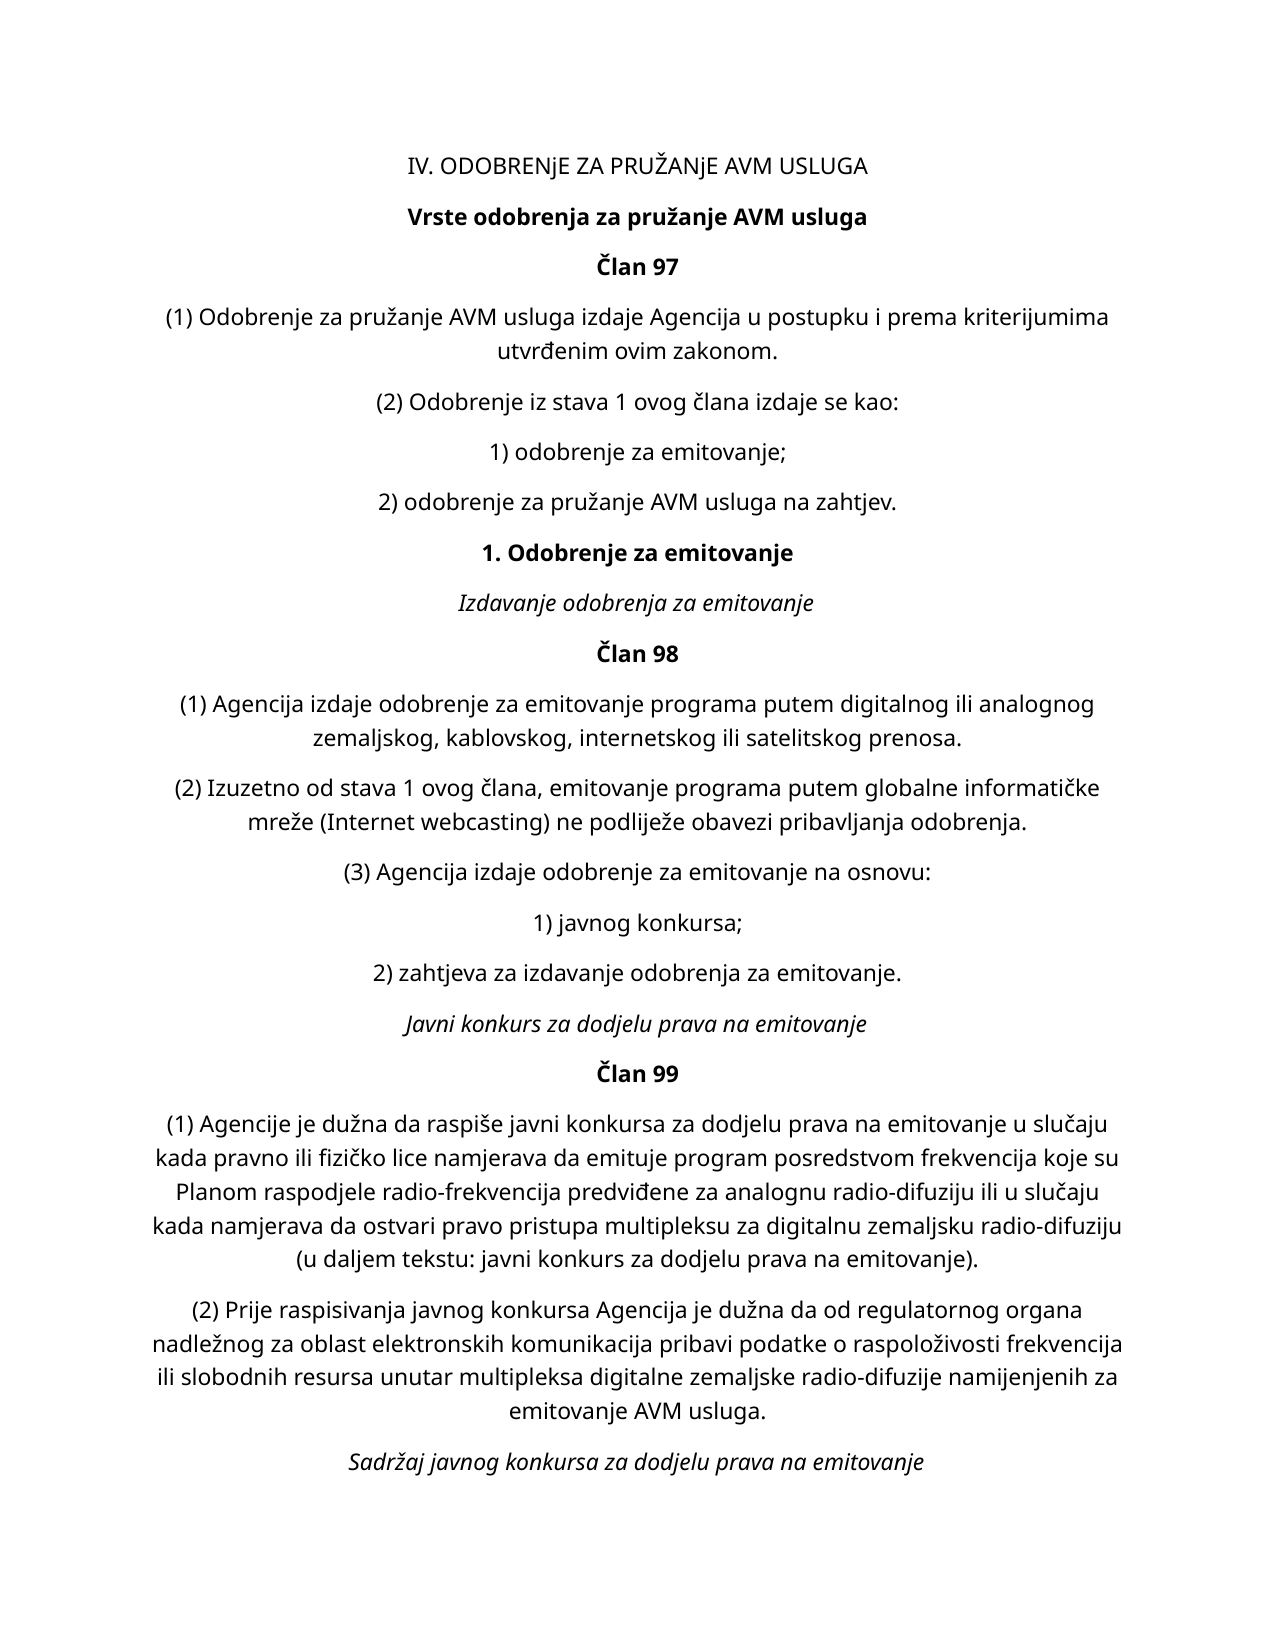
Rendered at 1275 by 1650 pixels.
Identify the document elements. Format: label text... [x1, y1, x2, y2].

text (2) Prije raspisivanja javnog konkursa Agencija je dužna da od regulatornog organa nadležnog za oblast elektronskih komunikacija pribavi podatke o raspoloživosti frekvencija ili slobodnih resursa unutar multipleksa digitalne zemaljske radio-difuzije namijenjenih za emitovanje AVM usluga. [150, 1294, 1125, 1426]
text Sadržaj javnog konkursa za dodjelu prava na emitovanje [150, 1445, 1125, 1477]
text (2) Izuzetno od stava 1 ovog člana, emitovanje programa putem globalne informatičke mreže (Internet webcasting) ne podliježe obavezi pribavljanja odobrenja. [150, 772, 1125, 837]
text (1) Agencije je dužna da raspiše javni konkursa za dodjelu prava na emitovanje u slučaju kada pravno ili fizičko lice namjerava da emituje program posredstvom frekvencija koje su Planom raspodjele radio-frekvencija predviđene za analognu radio-difuziju ili u slučaju kada namjerava da ostvari pravo pristupa multipleksu za digitalnu zemaljsku radio-difuziju (u daljem tekstu: javni konkurs za dodjelu prava na emitovanje). [150, 1108, 1125, 1274]
text (3) Agencija izdaje odobrenje za emitovanje na osnovu: [150, 856, 1125, 887]
text IV. ODOBRENjE ZA PRUŽANjE AVM USLUGA [150, 150, 1125, 181]
text 2) zahtjeva za izdavanje odobrenja za emitovanje. [150, 957, 1125, 988]
text Javni konkurs za dodjelu prava na emitovanje [150, 1007, 1125, 1039]
text 1) odobrenje za emitovanje; [150, 436, 1125, 467]
text Član 97 [150, 251, 1125, 282]
text 1) javnog konkursa; [150, 907, 1125, 938]
text (1) Odobrenje za pružanje AVM usluga izdaje Agencija u postupku i prema kriterijumima utvrđenim ovim zakonom. [150, 301, 1125, 366]
text (2) Odobrenje iz stava 1 ovog člana izdaje se kao: [150, 385, 1125, 417]
text Izdavanje odobrenja za emitovanje [150, 587, 1125, 618]
text (1) Agencija izdaje odobrenje za emitovanje programa putem digitalnog ili analognog zemaljskog, kablovskog, internetskog ili satelitskog prenosa. [150, 688, 1125, 753]
text Član 99 [150, 1058, 1125, 1089]
text 2) odobrenje za pružanje AVM usluga na zahtjev. [150, 486, 1125, 517]
text Član 98 [150, 637, 1125, 669]
text 1. Odobrenje za emitovanje [150, 537, 1125, 568]
text Vrste odobrenja za pružanje AVM usluga [150, 200, 1125, 232]
